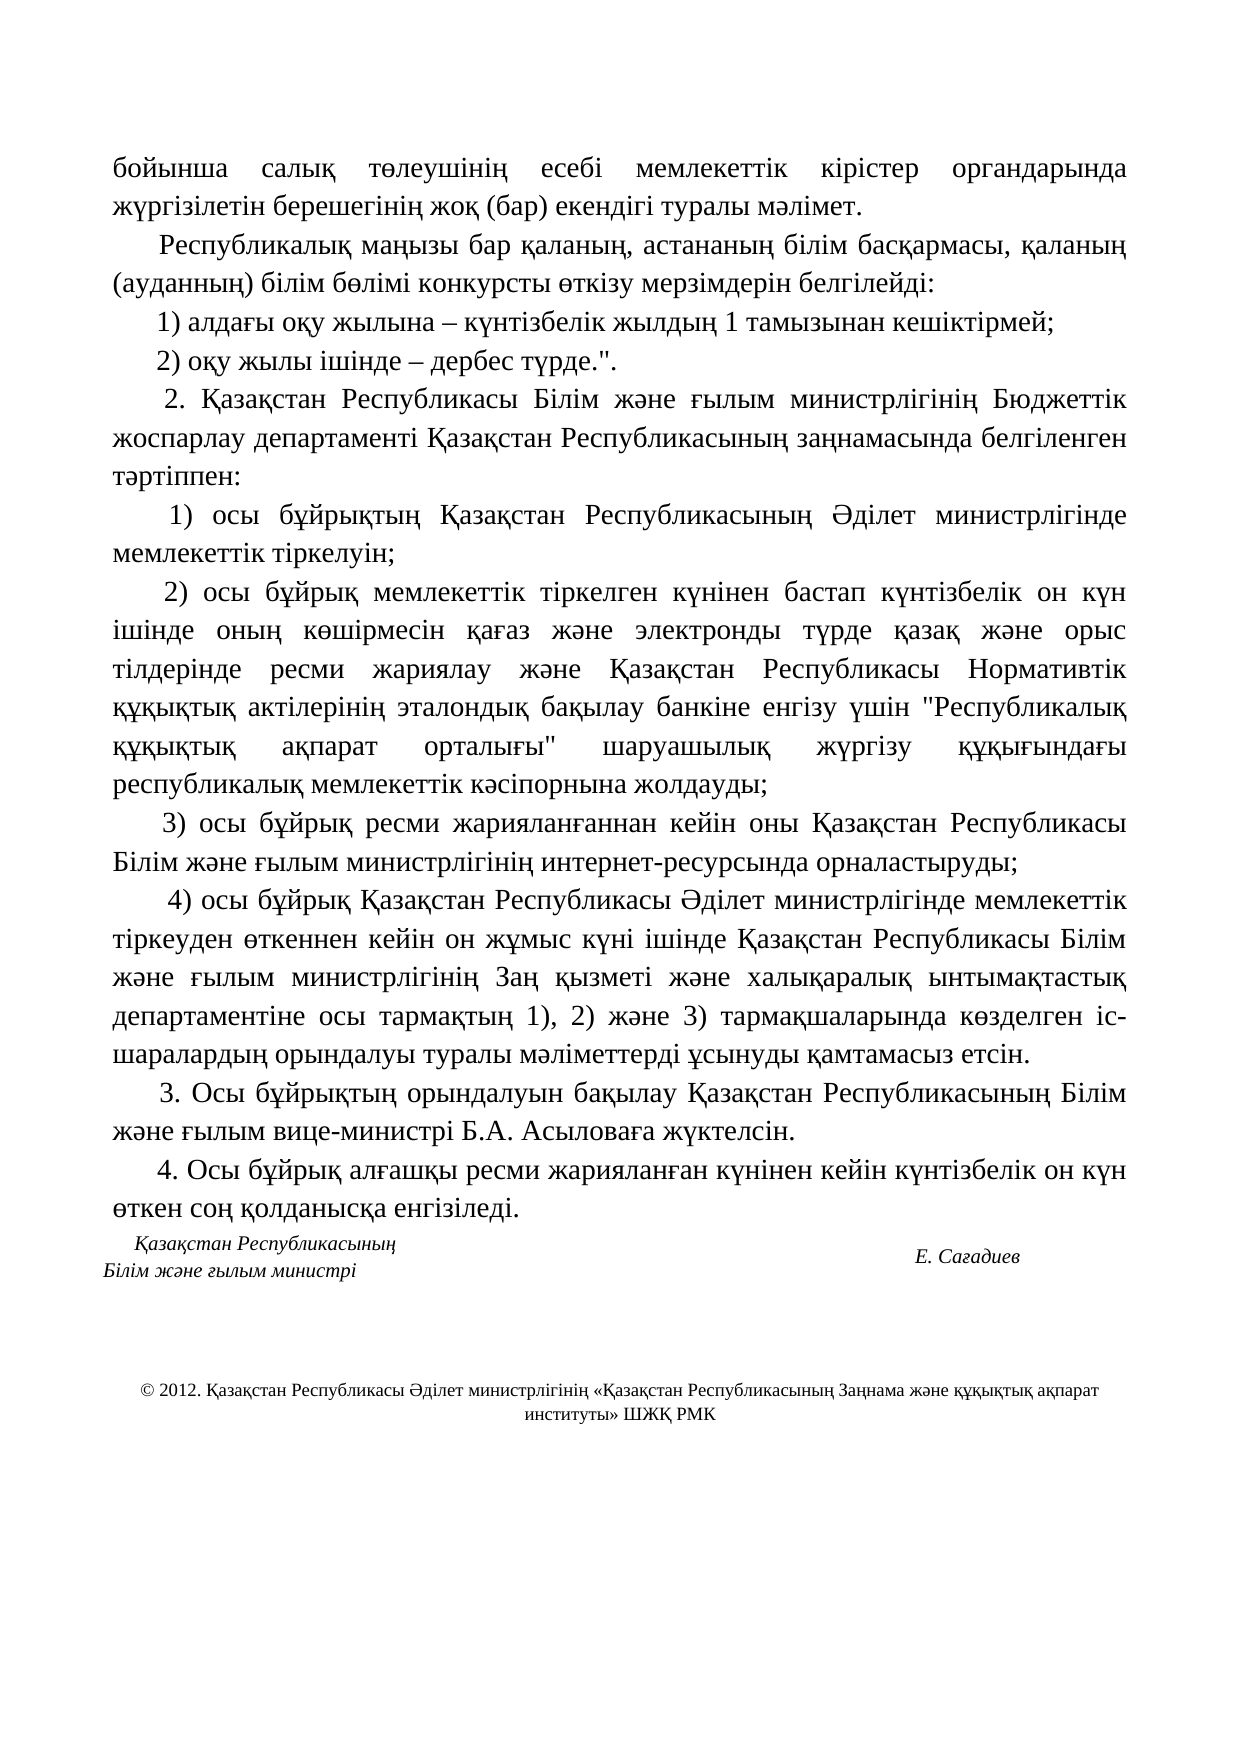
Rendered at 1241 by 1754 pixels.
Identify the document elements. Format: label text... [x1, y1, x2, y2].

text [112, 150, 1128, 222]
text 3. Осы бұйрықтың орындалуын бақылау Қазақстан Республикасының Білім және ғылым вице-министрі Б.А. Асыловаға жүктелсін. [112, 1075, 1128, 1147]
table_header Қазақстан Республикасының Білім және ғылым министрі [101, 1229, 913, 1288]
text Республикалық маңызы бар қаланың, астананың білім басқармасы, қаланың (ауданның) білім бөлімі конкурсты өткізу мерзімдерін белгілейді: [112, 227, 1128, 299]
text © 2012. Қазақстан Республикасы Әділет министрлігінің «Қазақстан Республикасының Заңнама және құқықтық ақпарат институты» ШЖҚ РМК [112, 1378, 1128, 1425]
text 1) алдағы оқу жылына – күнтізбелік жылдың 1 тамызынан кешіктірмей; [112, 304, 1128, 338]
text 3) осы бұйрық ресми жарияланғаннан кейін оны Қазақстан Республикасы Білім және ғылым министрлігінің интернет-ресурсында орналастыруды; [112, 805, 1128, 877]
text 2) оқу жылы ішінде – дербес түрде.". [112, 343, 1128, 376]
table_header Е. Сағадиев [913, 1229, 1240, 1288]
text 2. Қазақстан Республикасы Білім және ғылым министрлігінің Бюджеттік жоспарлау департаменті Қазақстан Республикасының заңнамасында белгіленген тәртіппен: [112, 381, 1128, 492]
text 4. Осы бұйрық алғашқы ресми жарияланған күнінен кейін күнтізбелік он күн өткен соң қолданысқа енгізіледі. [112, 1152, 1128, 1224]
text 4) осы бұйрық Қазақстан Республикасы Әділет министрлігінде мемлекеттік тіркеуден өткеннен кейін он жұмыс күні ішінде Қазақстан Республикасы Білім және ғылым министрлігінің Заң қызметі және халықаралық ынтымақтастық департаментіне осы тармақтың 1), 2) және 3) тармақшаларында көзделген іс-шаралардың орындалуы туралы мәліметтерді ұсынуды қамтамасыз етсін. [112, 882, 1128, 1070]
text 2) осы бұйрық мемлекеттік тіркелген күнінен бастап күнтізбелік он күн ішінде оның көшірмесін қағаз және электронды түрде қазақ және орыс тілдерінде ресми жариялау және Қазақстан Республикасы Нормативтік құқықтық актілерінің эталондық бақылау банкіне енгізу үшін "Республикалық құқықтық ақпарат орталығы" шаруашылық жүргізу құқығындағы республикалық мемлекеттік кәсіпорнына жолдауды; [112, 574, 1128, 800]
text 1) осы бұйрықтың Қазақстан Республикасының Әділет министрлігінде мемлекеттік тіркелуін; [112, 497, 1128, 569]
